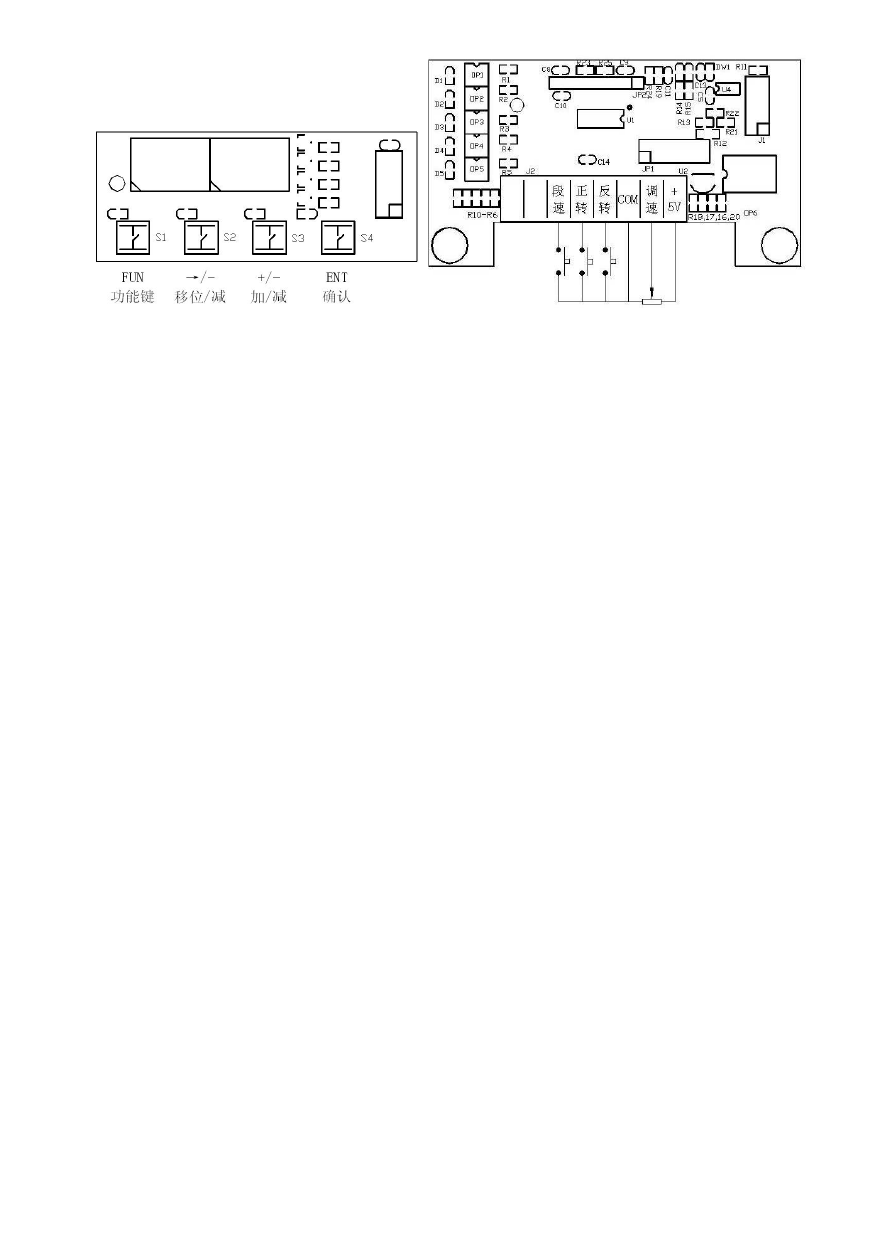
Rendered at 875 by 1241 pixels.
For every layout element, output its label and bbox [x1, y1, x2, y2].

picture [91, 55, 808, 308]
